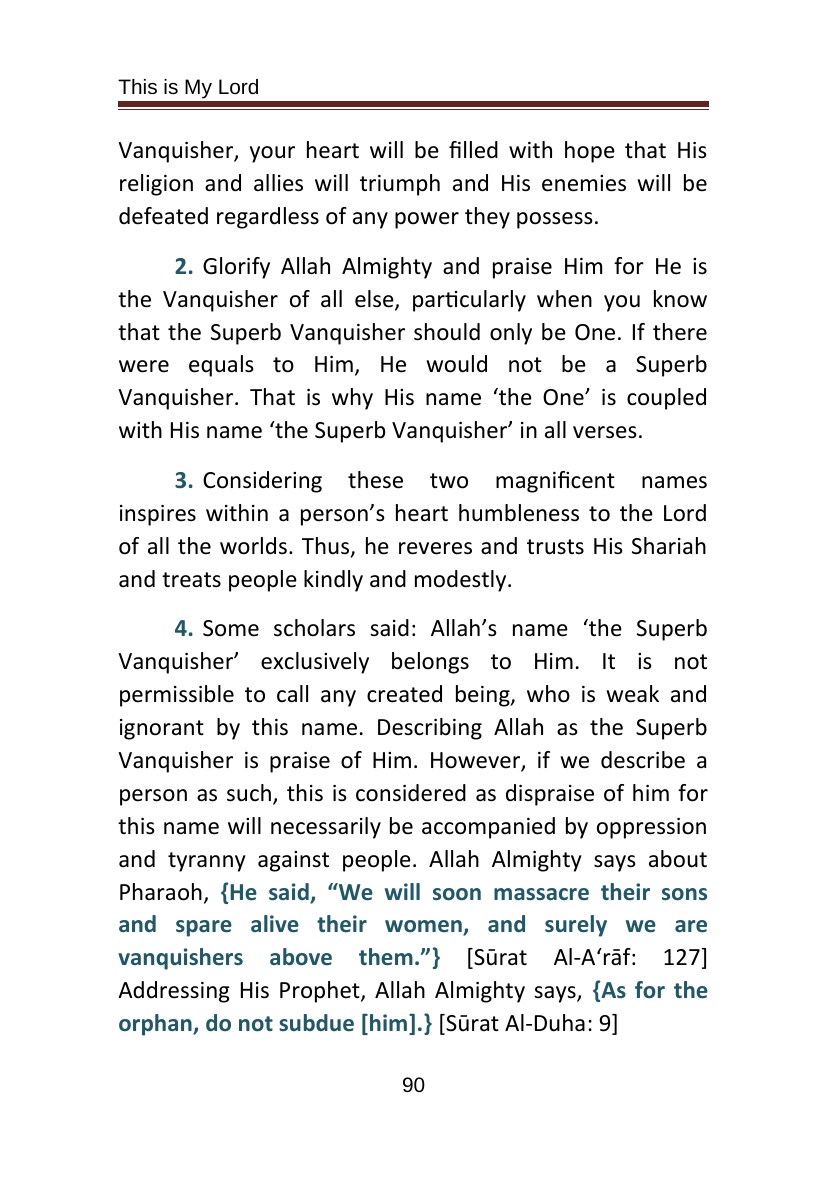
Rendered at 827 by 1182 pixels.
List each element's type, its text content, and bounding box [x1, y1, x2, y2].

list Glorify Allah Almighty and praise Him for He is the Vanquisher of all else, particularly when you know that the Superb Vanquisher should only be One. If there were equals to Him, He would not be a Superb Vanquisher. That is why His name ‘the One’ is coupled with His name ‘the Superb Vanquisher’ in all verses. [118, 250, 709, 445]
list Considering these two magnificent names inspires within a person’s heart humbleness to the Lord of all the worlds. Thus, he reveres and trusts His Shariah and treats people kindly and modestly. [118, 464, 709, 593]
list Some scholars said: Allah’s name ‘the Superb Vanquisher’ exclusively belongs to Him. It is not permissible to call any created being, who is weak and ignorant by this name. Describing Allah as the Superb Vanquisher is praise of Him. However, if we describe a person as such, this is considered as dispraise of him for this name will necessarily be accompanied by oppression and tyranny against people. Allah Almighty says about Pharaoh, {He said, “We will soon massacre their sons and spare alive their women, and surely we are vanquishers above them.”} [Sūrat Al-A‘rāf: 127] Addressing His Prophet, Allah Almighty says, {As for the orphan, do not subdue [him].} [Sūrat Al-Duha: 9] [118, 612, 709, 1038]
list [118, 134, 709, 231]
